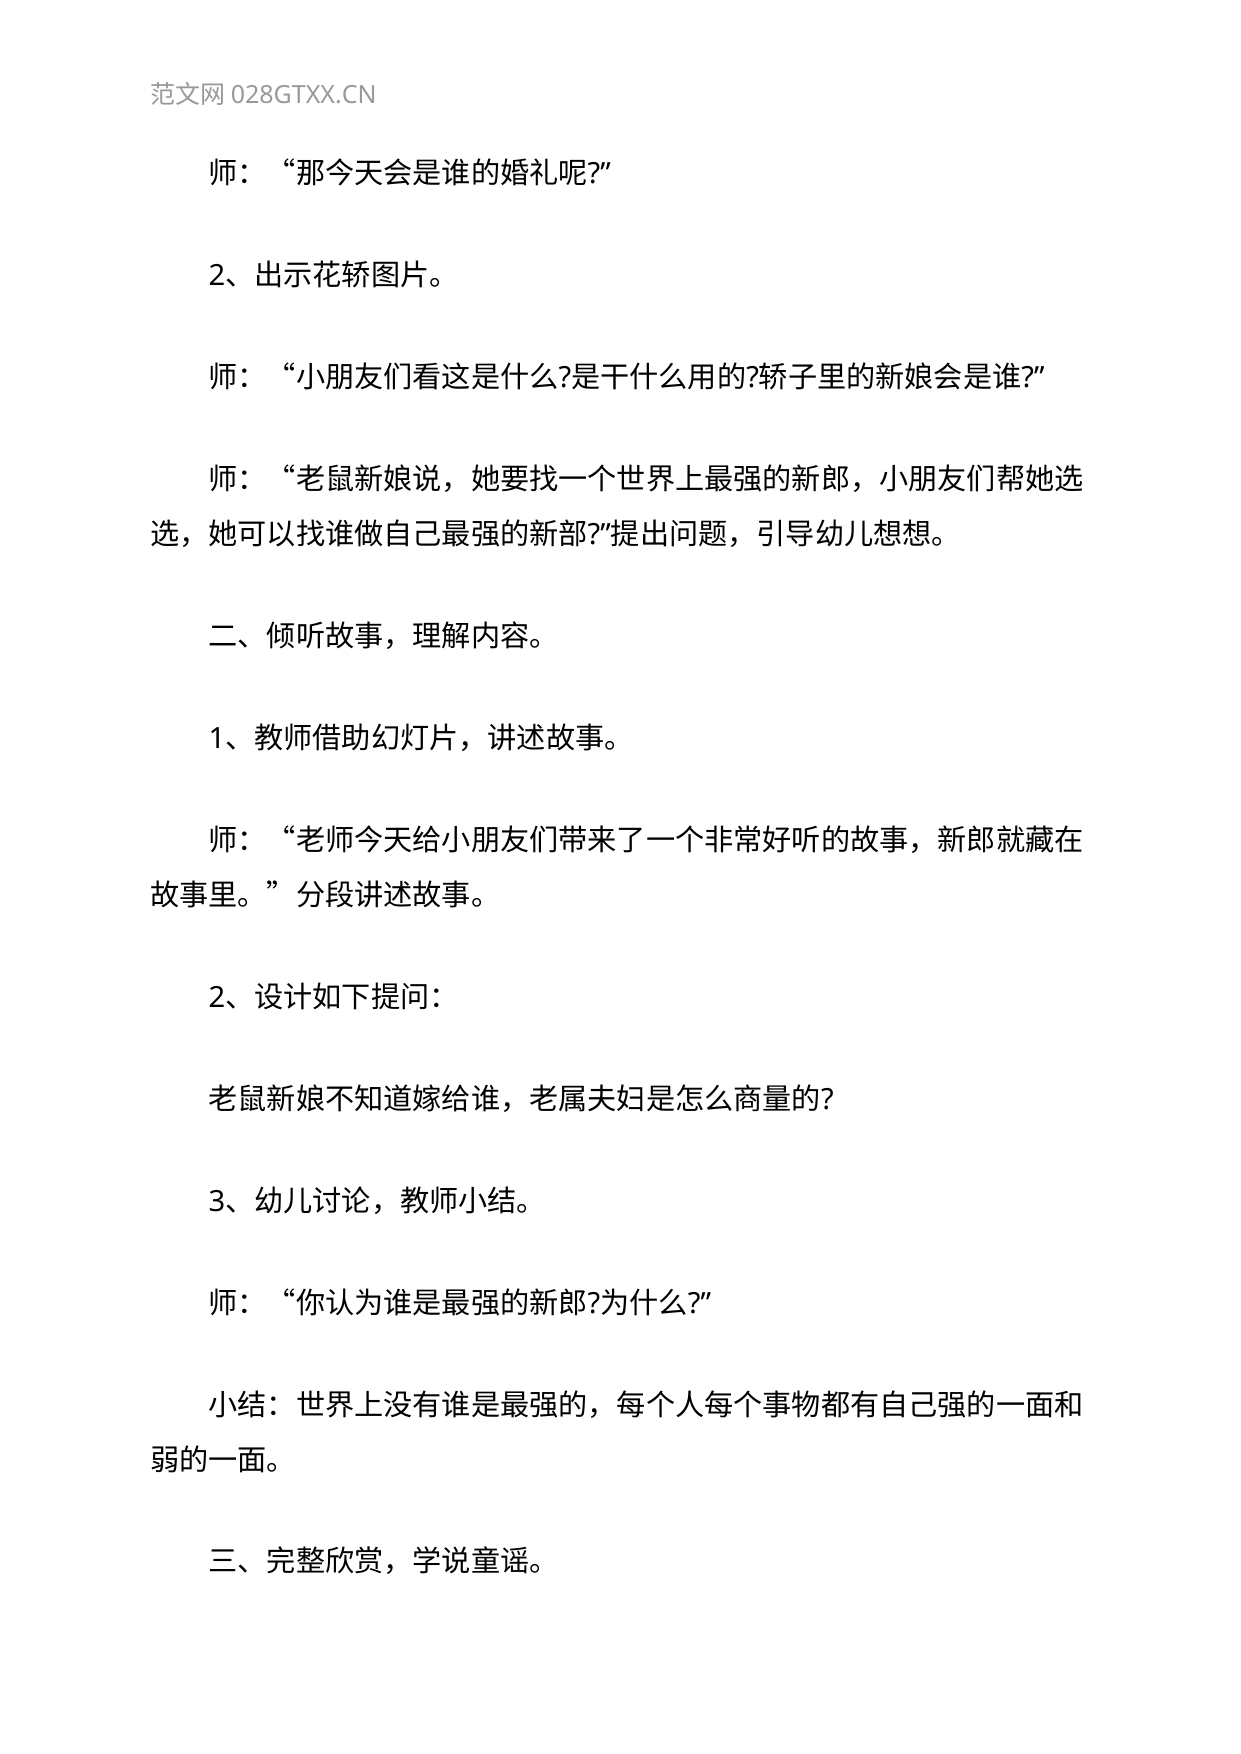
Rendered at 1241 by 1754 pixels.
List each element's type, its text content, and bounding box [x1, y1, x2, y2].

text 二、倾听故事，理解内容。 [150, 613, 1090, 655]
text 师：“老鼠新娘说，她要找一个世界上最强的新郎，小朋友们帮她选选，她可以找谁做自己最强的新部?”提出问题，引导幼儿想想。 [150, 456, 1090, 553]
text 师：“老师今天给小朋友们带来了一个非常好听的故事，新郎就藏在故事里。”分段讲述故事。 [150, 817, 1090, 914]
text 师：“那今天会是谁的婚礼呢?” [150, 150, 1090, 192]
text 小结：世界上没有谁是最强的，每个人每个事物都有自己强的一面和弱的一面。 [150, 1381, 1090, 1478]
text 1、教师借助幻灯片，讲述故事。 [150, 714, 1090, 757]
text 2、设计如下提问： [150, 973, 1090, 1016]
text 师：“你认为谁是最强的新郎?为什么?” [150, 1279, 1090, 1322]
text 三、完整欣赏，学说童谣。 [150, 1538, 1090, 1580]
text 师：“小朋友们看这是什么?是干什么用的?轿子里的新娘会是谁?” [150, 354, 1090, 396]
text 老鼠新娘不知道嫁给谁，老属夫妇是怎么商量的? [150, 1075, 1090, 1118]
text 2、出示花轿图片。 [150, 252, 1090, 294]
text 3、幼儿讨论，教师小结。 [150, 1177, 1090, 1219]
